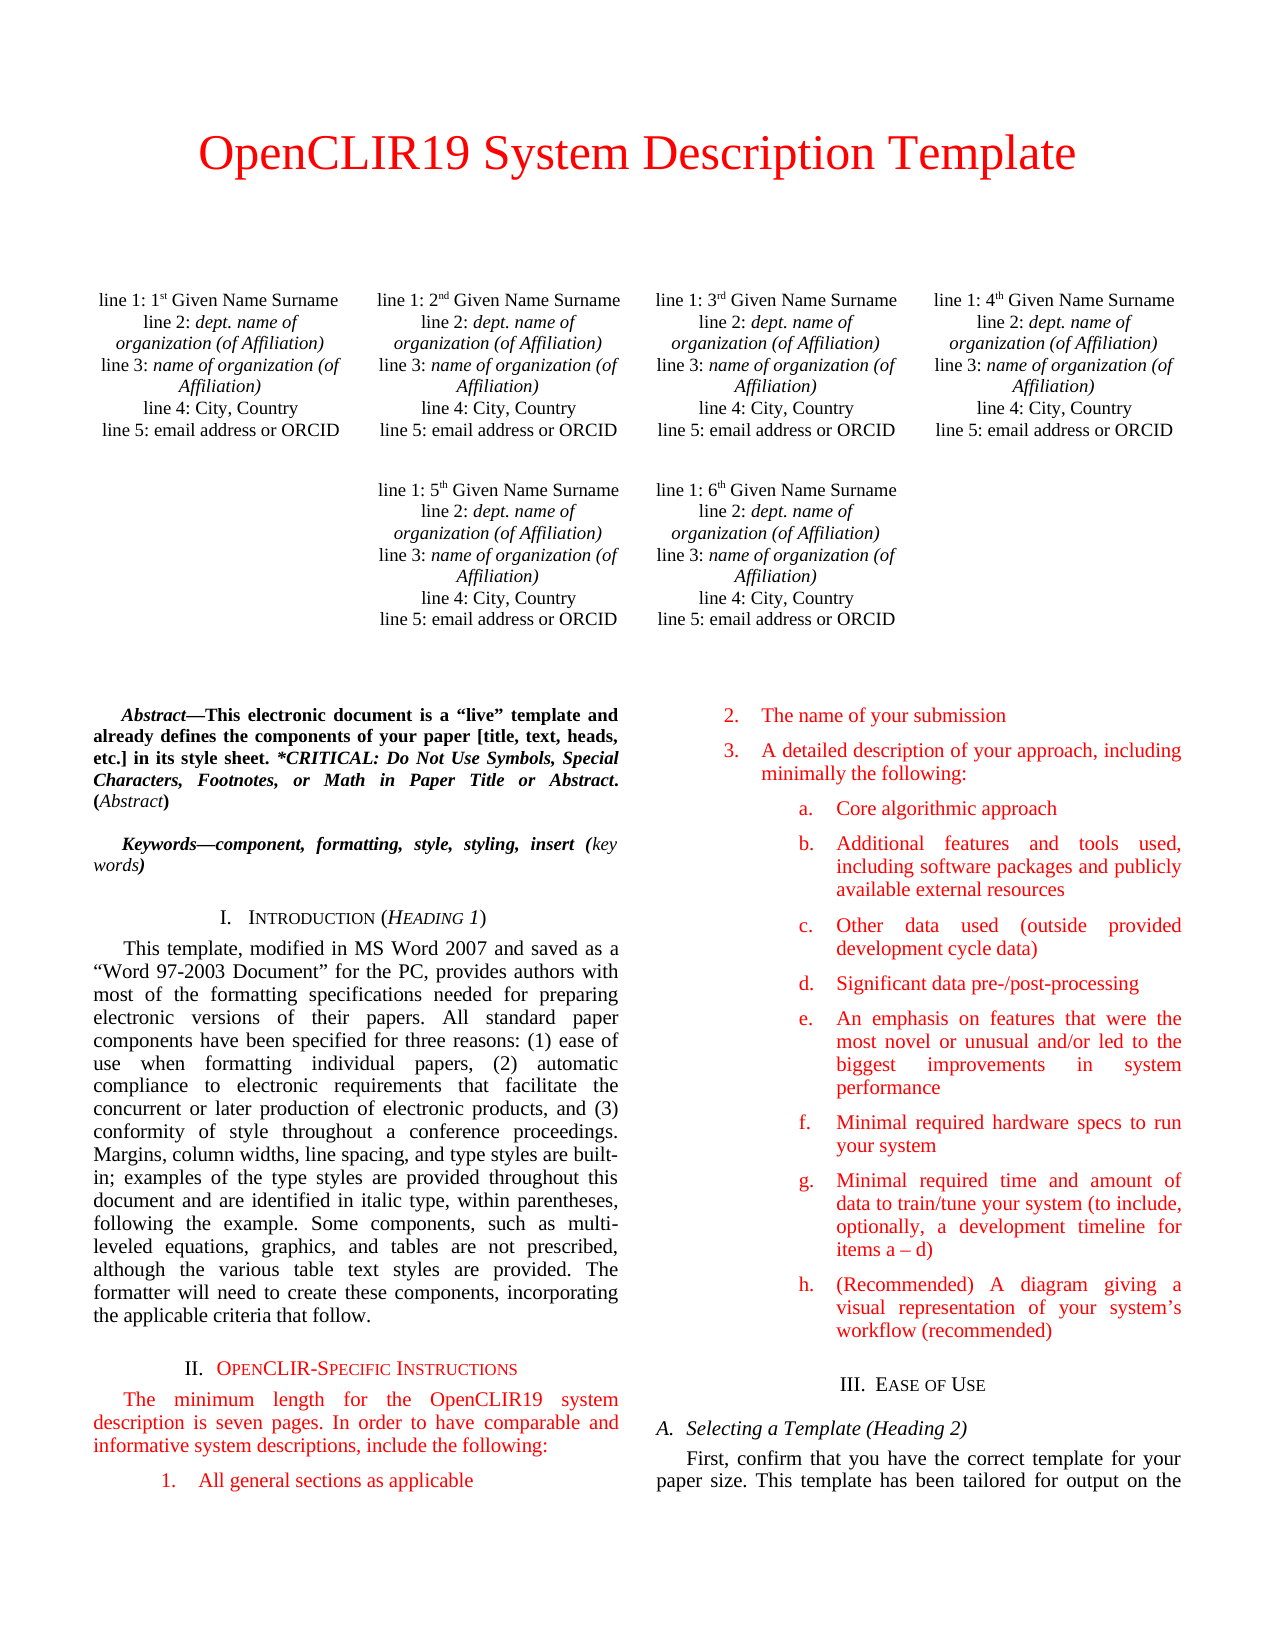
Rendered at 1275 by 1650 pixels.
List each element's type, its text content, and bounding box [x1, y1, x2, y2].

list Core algorithmic approach [799, 797, 1182, 820]
list Additional features and tools used, including software packages and publicly available external resources [799, 833, 1182, 901]
list Significant data pre-/post-processing [799, 972, 1182, 995]
text line 1: 4th Given Name Surname line 2: dept. name of organization (of Affiliation) line 3: name of organization (of Affiliation) line 4: City, Country line 5: email address or ORCID [926, 289, 1182, 440]
title OpenCLIR19 System Description Template [93, 123, 1182, 238]
text line 1: 3rd Given Name Surname line 2: dept. name of organization (of Affiliation) line 3: name of organization (of Affiliation) line 4: City, Country line 5: email address or ORCID [649, 289, 904, 440]
list Minimal required time and amount of data to train/tune your system (to include, optionally, a development timeline for items a – d) [799, 1169, 1182, 1261]
text The minimum length for the OpenCLIR19 system description is seven pages. In order to have comparable and informative system descriptions, include the following: [93, 1388, 619, 1457]
list (Recommended) A diagram giving a visual representation of your system’s workflow (recommended) [799, 1274, 1182, 1342]
list Minimal required hardware specs to run your system [799, 1111, 1182, 1157]
subtitle Ease of Use [656, 1371, 1182, 1396]
text line 1: 5th Given Name Surname line 2: dept. name of organization (of Affiliation) line 3: name of organization (of Affiliation) line 4: City, Country line 5: email address or ORCID [371, 479, 626, 630]
list The name of your submission [724, 704, 1182, 727]
list All general sections as applicable [161, 1469, 619, 1492]
text line 1: 2nd Given Name Surname line 2: dept. name of organization (of Affiliation) line 3: name of organization (of Affiliation) line 4: City, Country line 5: email address or ORCID [371, 289, 626, 440]
list An emphasis on features that were the most novel or unusual and/or led to the biggest improvements in system performance [799, 1007, 1182, 1099]
subtitle OpenCLIR-Specific Instructions [93, 1356, 619, 1380]
subtitle Introduction (Heading 1) [93, 905, 619, 929]
text line 1: 6th Given Name Surname line 2: dept. name of organization (of Affiliation) line 3: name of organization (of Affiliation) line 4: City, Country line 5: email address or ORCID [649, 479, 904, 630]
subtitle Selecting a Template (Heading 2) [656, 1416, 1182, 1440]
list Other data used (outside provided development cycle data) [799, 914, 1182, 959]
text Keywords—component, formatting, style, styling, insert (key words) [93, 832, 619, 876]
text This template, modified in MS Word 2007 and saved as a “Word 97-2003 Document” for the PC, provides authors with most of the formatting specifications needed for preparing electronic versions of their papers. All standard paper components have been specified for three reasons: (1) ease of use when formatting individual papers, (2) automatic compliance to electronic requirements that facilitate the concurrent or later production of electronic products, and (3) conformity of style throughout a conference proceedings. Margins, column widths, line spacing, and type styles are built-in; examples of the type styles are provided throughout this document and are identified in italic type, within parentheses, following the example. Some components, such as multi-leveled equations, graphics, and tables are not prescribed, although the various table text styles are provided. The formatter will need to create these components, incorporating the applicable criteria that follow. [93, 937, 619, 1327]
text Abstract—This electronic document is a “live” template and already defines the components of your paper [title, text, heads, etc.] in its style sheet. *CRITICAL: Do Not Use Symbols, Special Characters, Footnotes, or Math in Paper Title or Abstract. (Abstract) [93, 704, 619, 812]
list A detailed description of your approach, including minimally the following: [724, 739, 1182, 785]
text line 1: 1st Given Name Surname line 2: dept. name of organization (of Affiliation) line 3: name of organization (of Affiliation) line 4: City, Country line 5: email address or ORCID [93, 289, 348, 440]
